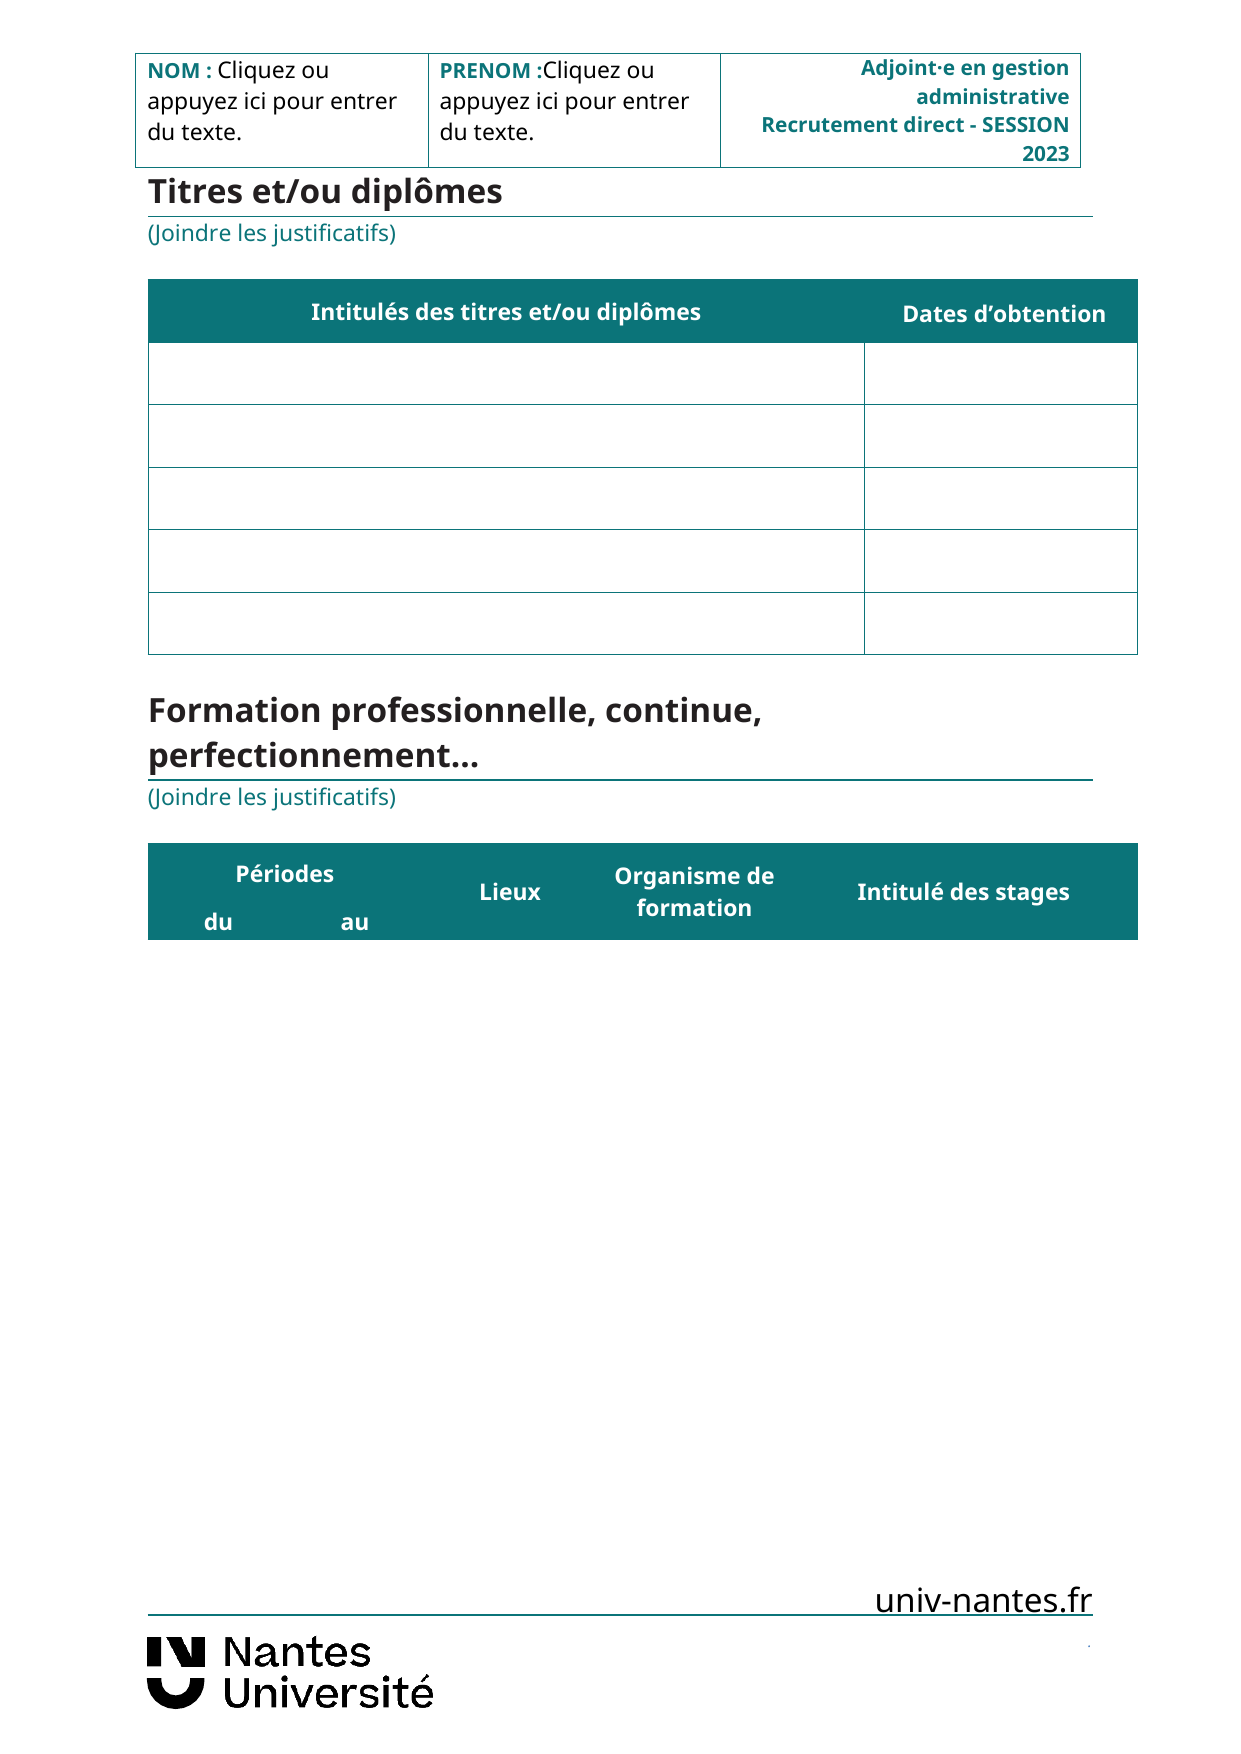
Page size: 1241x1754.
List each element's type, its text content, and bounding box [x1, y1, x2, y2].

table_cell [865, 468, 1137, 529]
text (Joindre les justificatifs) [148, 781, 1093, 812]
table_cell [149, 593, 864, 654]
table_cell [149, 343, 864, 404]
table_cell [149, 530, 864, 592]
table_header Périodes [149, 844, 421, 902]
table_header Dates d’obtention [865, 280, 1137, 342]
table_header Intitulés des titres et/ou diplômes [149, 280, 864, 342]
table_header Lieux [422, 844, 598, 939]
table_cell au [289, 903, 421, 939]
table_cell [149, 468, 864, 529]
table_cell [865, 405, 1137, 467]
table_cell du [149, 903, 288, 939]
subtitle Titres et/ou diplômes [148, 148, 1093, 216]
table_cell [149, 405, 864, 467]
table_cell [865, 343, 1137, 404]
table_cell [865, 530, 1137, 592]
subtitle Formation professionnelle, continue, perfectionnement… [148, 687, 1093, 779]
table_cell [865, 593, 1137, 654]
table_header Organisme de formation [599, 844, 790, 939]
text (Joindre les justificatifs) [148, 217, 1093, 248]
table_header Intitulé des stages [791, 844, 1137, 939]
